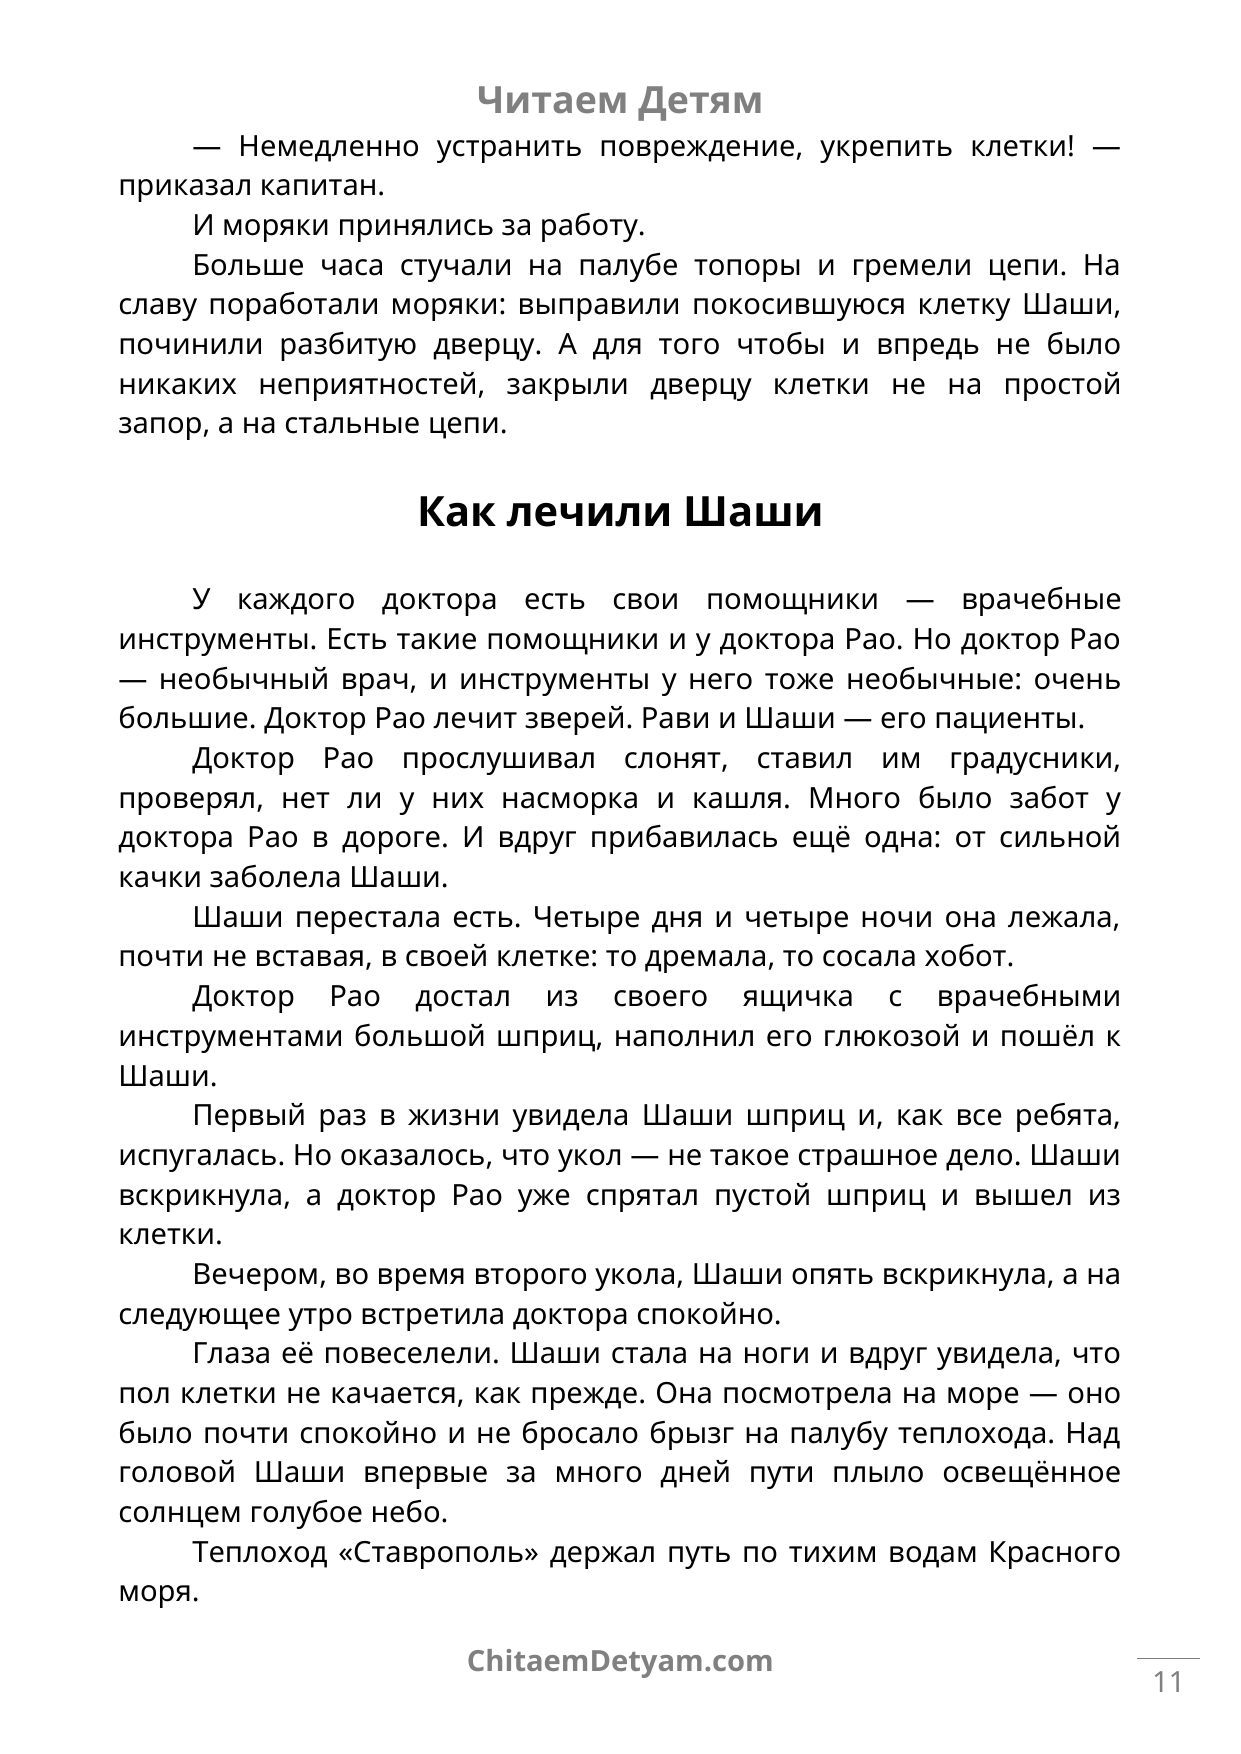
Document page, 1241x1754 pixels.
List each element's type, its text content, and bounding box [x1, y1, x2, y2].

text И моряки принялись за работу. [118, 204, 1122, 244]
text Шаши перестала есть. Четыре дня и четыре ночи она лежала, почти не вставая, в своей клетке: то дремала, то сосала хобот. [118, 896, 1122, 975]
text У каждого доктора есть свои помощники — врачебные инструменты. Есть такие помощники и у доктора Рао. Но доктор Рао — необычный врач, и инструменты у него тоже необычные: очень большие. Доктор Рао лечит зверей. Рави и Шаши — его пациенты. [118, 578, 1122, 737]
text Теплоход «Ставрополь» держал путь по тихим водам Красного моря. [118, 1531, 1122, 1610]
text Доктор Рао прослушивал слонят, ставил им градусники, проверял, нет ли у них насморка и кашля. Много было забот у доктора Рао в дороге. И вдруг прибавилась ещё одна: от сильной качки заболела Шаши. [118, 737, 1122, 896]
text — Немедленно устранить повреждение, укрепить клетки! — приказал капитан. [118, 125, 1122, 204]
text Доктор Рао достал из своего ящичка с врачебными инструментами большой шприц, наполнил его глюкозой и пошёл к Шаши. [118, 975, 1122, 1094]
text Как лечили Шаши [118, 482, 1122, 539]
text Глаза её повеселели. Шаши стала на ноги и вдруг увидела, что пол клетки не качается, как прежде. Она посмотрела на море — оно было почти спокойно и не бросало брызг на палубу теплохода. Над головой Шаши впервые за много дней пути плыло освещённое солнцем голубое небо. [118, 1333, 1122, 1531]
text Больше часа стучали на палубе топоры и гремели цепи. На славу поработали моряки: выправили покосившуюся клетку Шаши, починили разбитую дверцу. А для того чтобы и впредь не было никаких неприятностей, закрыли дверцу клетки не на простой запор, а на стальные цепи. [118, 244, 1122, 442]
text Первый раз в жизни увидела Шаши шприц и, как все ребята, испугалась. Но оказалось, что укол — не такое страшное дело. Шаши вскрикнула, а доктор Рао уже спрятал пустой шприц и вышел из клетки. [118, 1094, 1122, 1253]
text Вечером, во время второго укола, Шаши опять вскрикнула, а на следующее утро встретила доктора спокойно. [118, 1253, 1122, 1333]
